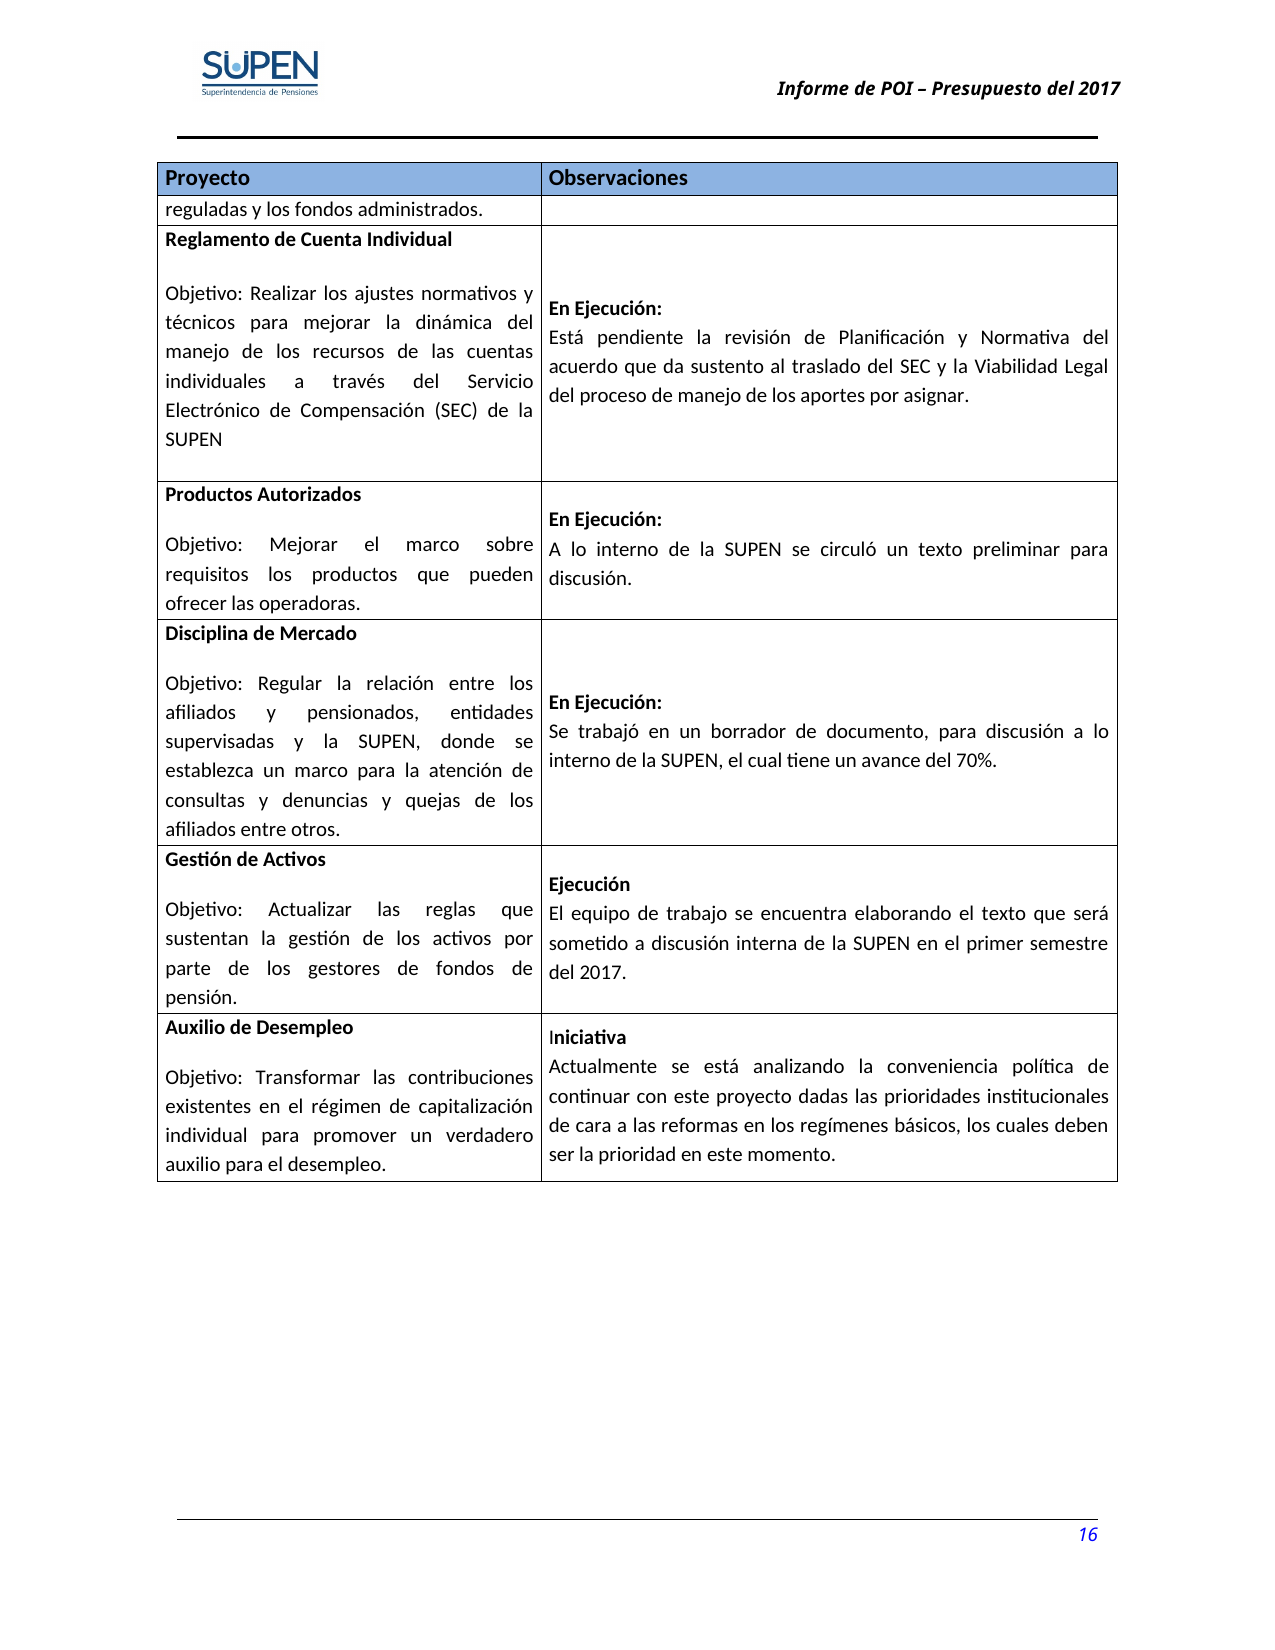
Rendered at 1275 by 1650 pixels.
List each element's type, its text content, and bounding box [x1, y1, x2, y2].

table_cell Reglamento de Cuenta Individual Objetivo: Realizar los ajustes normativos y técnicos para mejorar la dinámica del manejo de los recursos de las cuentas individuales a través del Servicio Electrónico de Compensación (SEC) de la SUPEN [158, 226, 541, 481]
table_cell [542, 196, 1117, 225]
table_header Proyecto [158, 163, 541, 195]
table_cell En Ejecución: Está pendiente la revisión de Planificación y Normativa del acuerdo que da sustento al traslado del SEC y la Viabilidad Legal del proceso de manejo de los aportes por asignar. [542, 226, 1117, 481]
table_cell En Ejecución: A lo interno de la SUPEN se circuló un texto preliminar para discusión. [542, 482, 1117, 619]
table_cell Gestión de Activos Objetivo: Actualizar las reglas que sustentan la gestión de los activos por parte de los gestores de fondos de pensión. [158, 846, 541, 1013]
picture [191, 41, 326, 102]
table_cell Auxilio de Desempleo Objetivo: Transformar las contribuciones existentes en el régimen de capitalización individual para promover un verdadero auxilio para el desempleo. [158, 1014, 541, 1181]
table_cell Ejecución El equipo de trabajo se encuentra elaborando el texto que será sometido a discusión interna de la SUPEN en el primer semestre del 2017. [542, 846, 1117, 1013]
table_header Observaciones [542, 163, 1117, 195]
table_cell En Ejecución: Se trabajó en un borrador de documento, para discusión a lo interno de la SUPEN, el cual tiene un avance del 70%. [542, 620, 1117, 845]
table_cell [158, 196, 541, 225]
table_cell Disciplina de Mercado Objetivo: Regular la relación entre los afiliados y pensionados, entidades supervisadas y la SUPEN, donde se establezca un marco para la atención de consultas y denuncias y quejas de los afiliados entre otros. [158, 620, 541, 845]
table_cell Productos Autorizados Objetivo: Mejorar el marco sobre requisitos los productos que pueden ofrecer las operadoras. [158, 482, 541, 619]
table_cell Iniciativa Actualmente se está analizando la conveniencia política de continuar con este proyecto dadas las prioridades institucionales de cara a las reformas en los regímenes básicos, los cuales deben ser la prioridad en este momento. [542, 1014, 1117, 1181]
